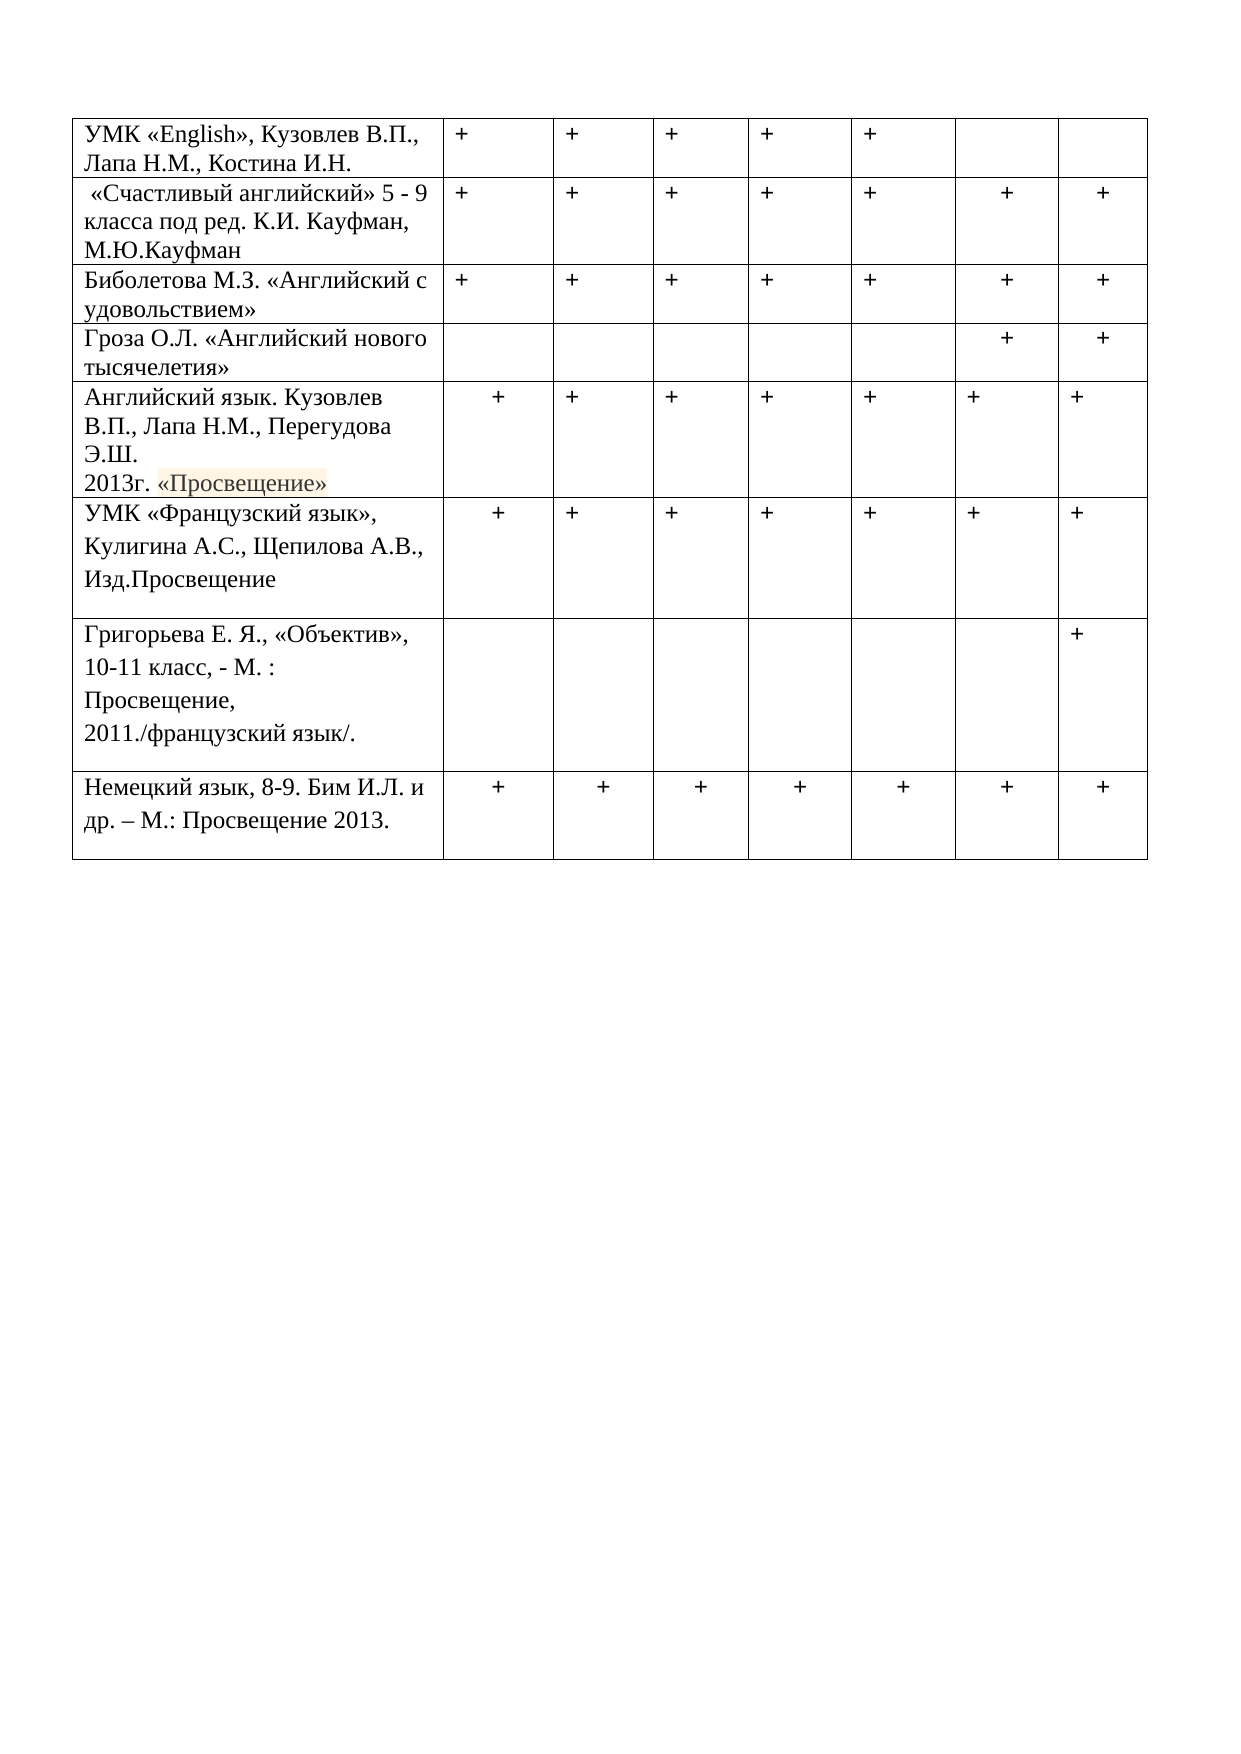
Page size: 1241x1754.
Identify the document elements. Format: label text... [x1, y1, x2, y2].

table_cell УМК «Французский язык», Кулигина А.С., Щепилова А.В., Изд.Просвещение [73, 498, 443, 618]
table_cell [852, 619, 955, 771]
table_cell + [956, 265, 1058, 322]
table_cell + [1059, 619, 1147, 771]
table_cell + [749, 119, 851, 177]
table_cell + [1059, 324, 1147, 381]
table_cell + [749, 772, 851, 859]
table_cell [554, 619, 653, 771]
table_cell + [1059, 265, 1147, 322]
table_cell + [956, 772, 1058, 859]
table_cell [654, 324, 748, 381]
table_cell [444, 324, 553, 381]
table_cell + [654, 772, 748, 859]
table_cell [1059, 119, 1147, 177]
table_cell + [554, 178, 653, 264]
table_cell + [852, 178, 955, 264]
table_cell + [554, 265, 653, 322]
table_cell + [852, 498, 955, 618]
table_cell + [1059, 178, 1147, 264]
table_cell Немецкий язык, 8-9. Бим И.Л. и др. – М.: Просвещение 2013. [73, 772, 443, 859]
table_cell + [1059, 382, 1147, 497]
table_cell + [444, 772, 553, 859]
table_cell + [444, 498, 553, 618]
table_cell [554, 324, 653, 381]
table_cell + [444, 265, 553, 322]
table_cell + [956, 324, 1058, 381]
table_cell Английский язык. Кузовлев В.П., Лапа Н.М., Перегудова Э.Ш. 2013г. «Просвещение» [73, 382, 443, 497]
table_cell + [1059, 498, 1147, 618]
table_cell + [444, 119, 553, 177]
table_cell + [554, 498, 653, 618]
table_cell + [654, 498, 748, 618]
table_cell + [554, 119, 653, 177]
table_cell Григорьева Е. Я., «Объектив», 10-11 класс, - М. : Просвещение, 2011./французский язык/. [73, 619, 443, 771]
table_cell + [852, 119, 955, 177]
table_cell + [554, 772, 653, 859]
table_cell + [749, 498, 851, 618]
table_cell + [852, 382, 955, 497]
table_cell + [444, 382, 553, 497]
table_cell [956, 119, 1058, 177]
table_cell [749, 324, 851, 381]
table_cell [444, 619, 553, 771]
table_cell + [1059, 772, 1147, 859]
table_cell + [654, 178, 748, 264]
table_cell + [956, 382, 1058, 497]
table_cell + [956, 178, 1058, 264]
table_cell + [852, 772, 955, 859]
table_cell [654, 619, 748, 771]
table_cell + [749, 265, 851, 322]
table_cell Биболетова М.З. «Английский с удовольствием» [73, 265, 443, 322]
table_cell + [749, 382, 851, 497]
table_cell [956, 619, 1058, 771]
table_cell [852, 324, 955, 381]
table_cell + [956, 498, 1058, 618]
table_cell УМК «English», Кузовлев В.П., Лапа Н.М., Костина И.Н. [73, 119, 443, 177]
table_cell + [654, 119, 748, 177]
table_cell + [852, 265, 955, 322]
table_cell + [749, 178, 851, 264]
table_cell + [444, 178, 553, 264]
table_cell «Счастливый английский» 5 - 9 класса под ред. К.И. Кауфман, М.Ю.Кауфман [73, 178, 443, 264]
table_cell [749, 619, 851, 771]
table_cell + [654, 382, 748, 497]
table_cell Гроза О.Л. «Английский нового тысячелетия» [73, 324, 443, 381]
table_cell + [554, 382, 653, 497]
table_cell + [654, 265, 748, 322]
